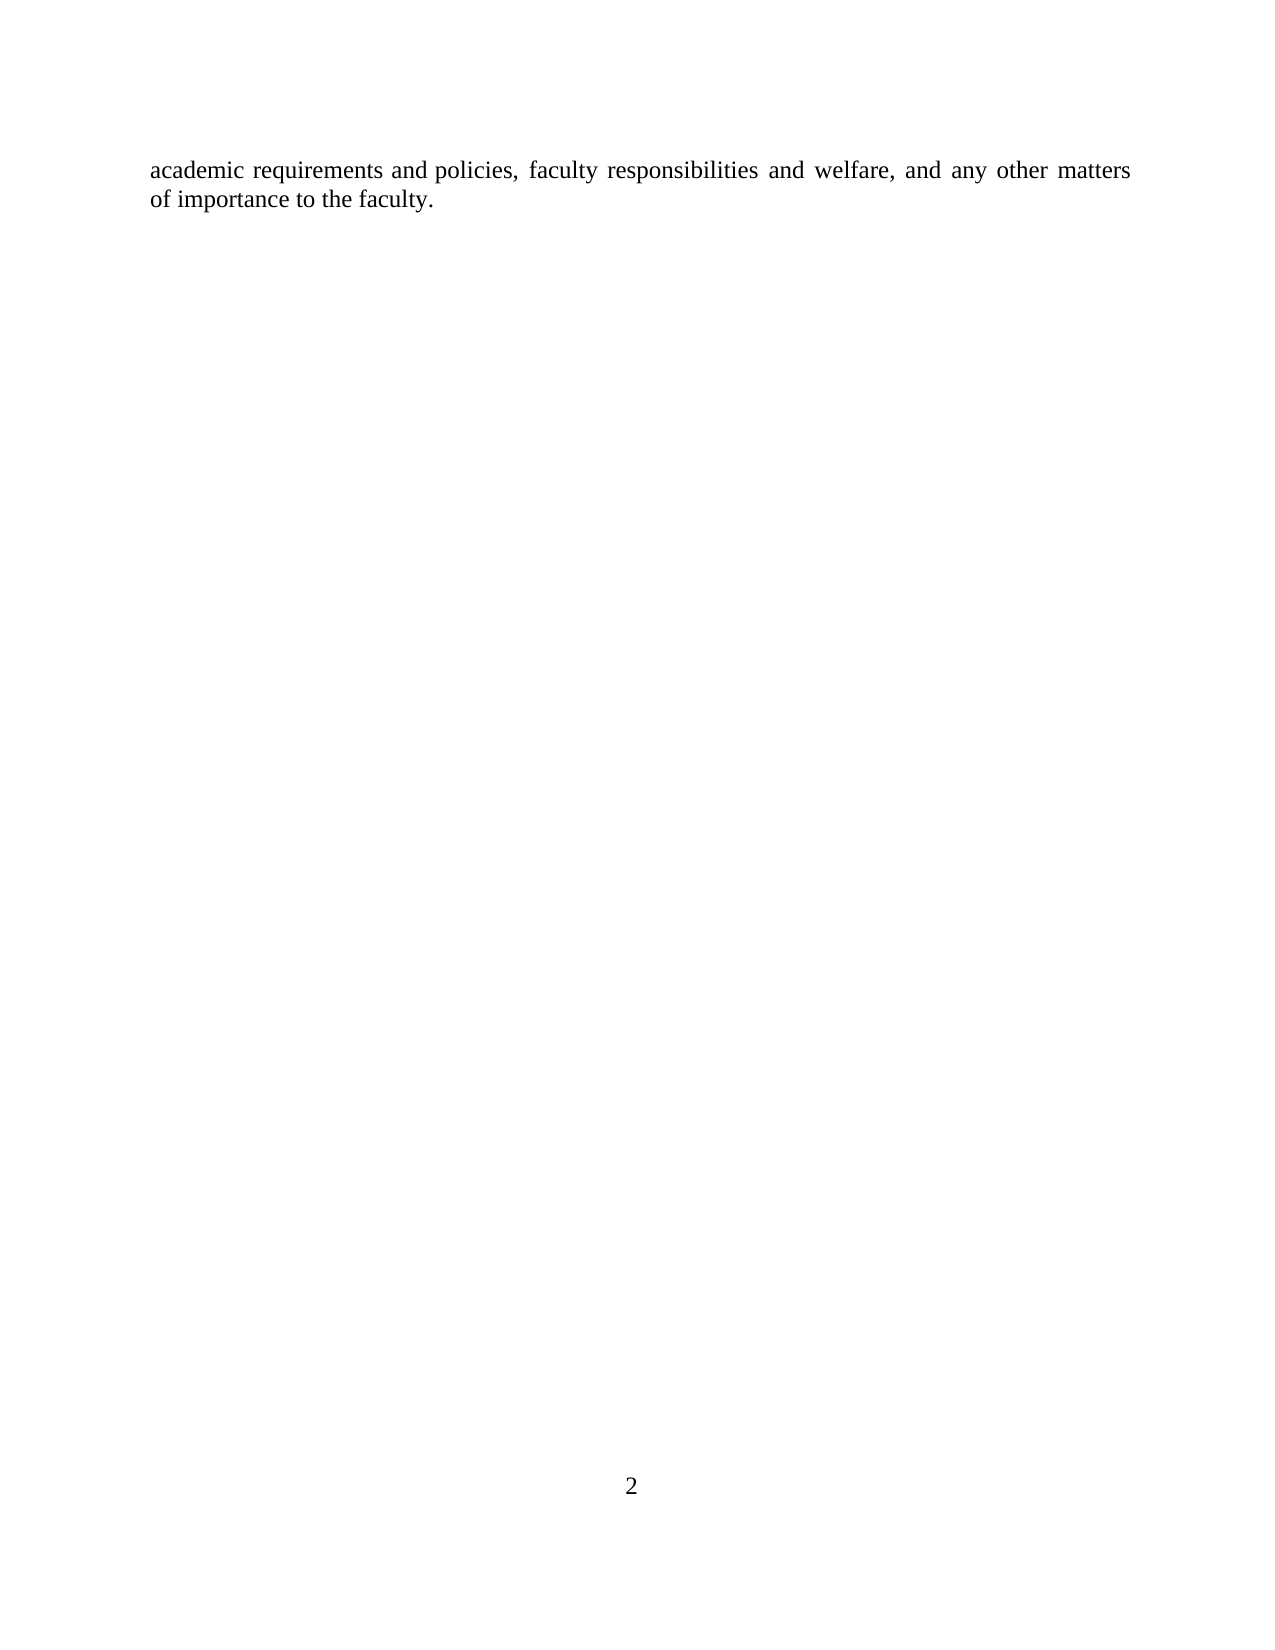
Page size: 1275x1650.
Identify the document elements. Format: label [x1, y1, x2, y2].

text [150, 156, 1132, 213]
